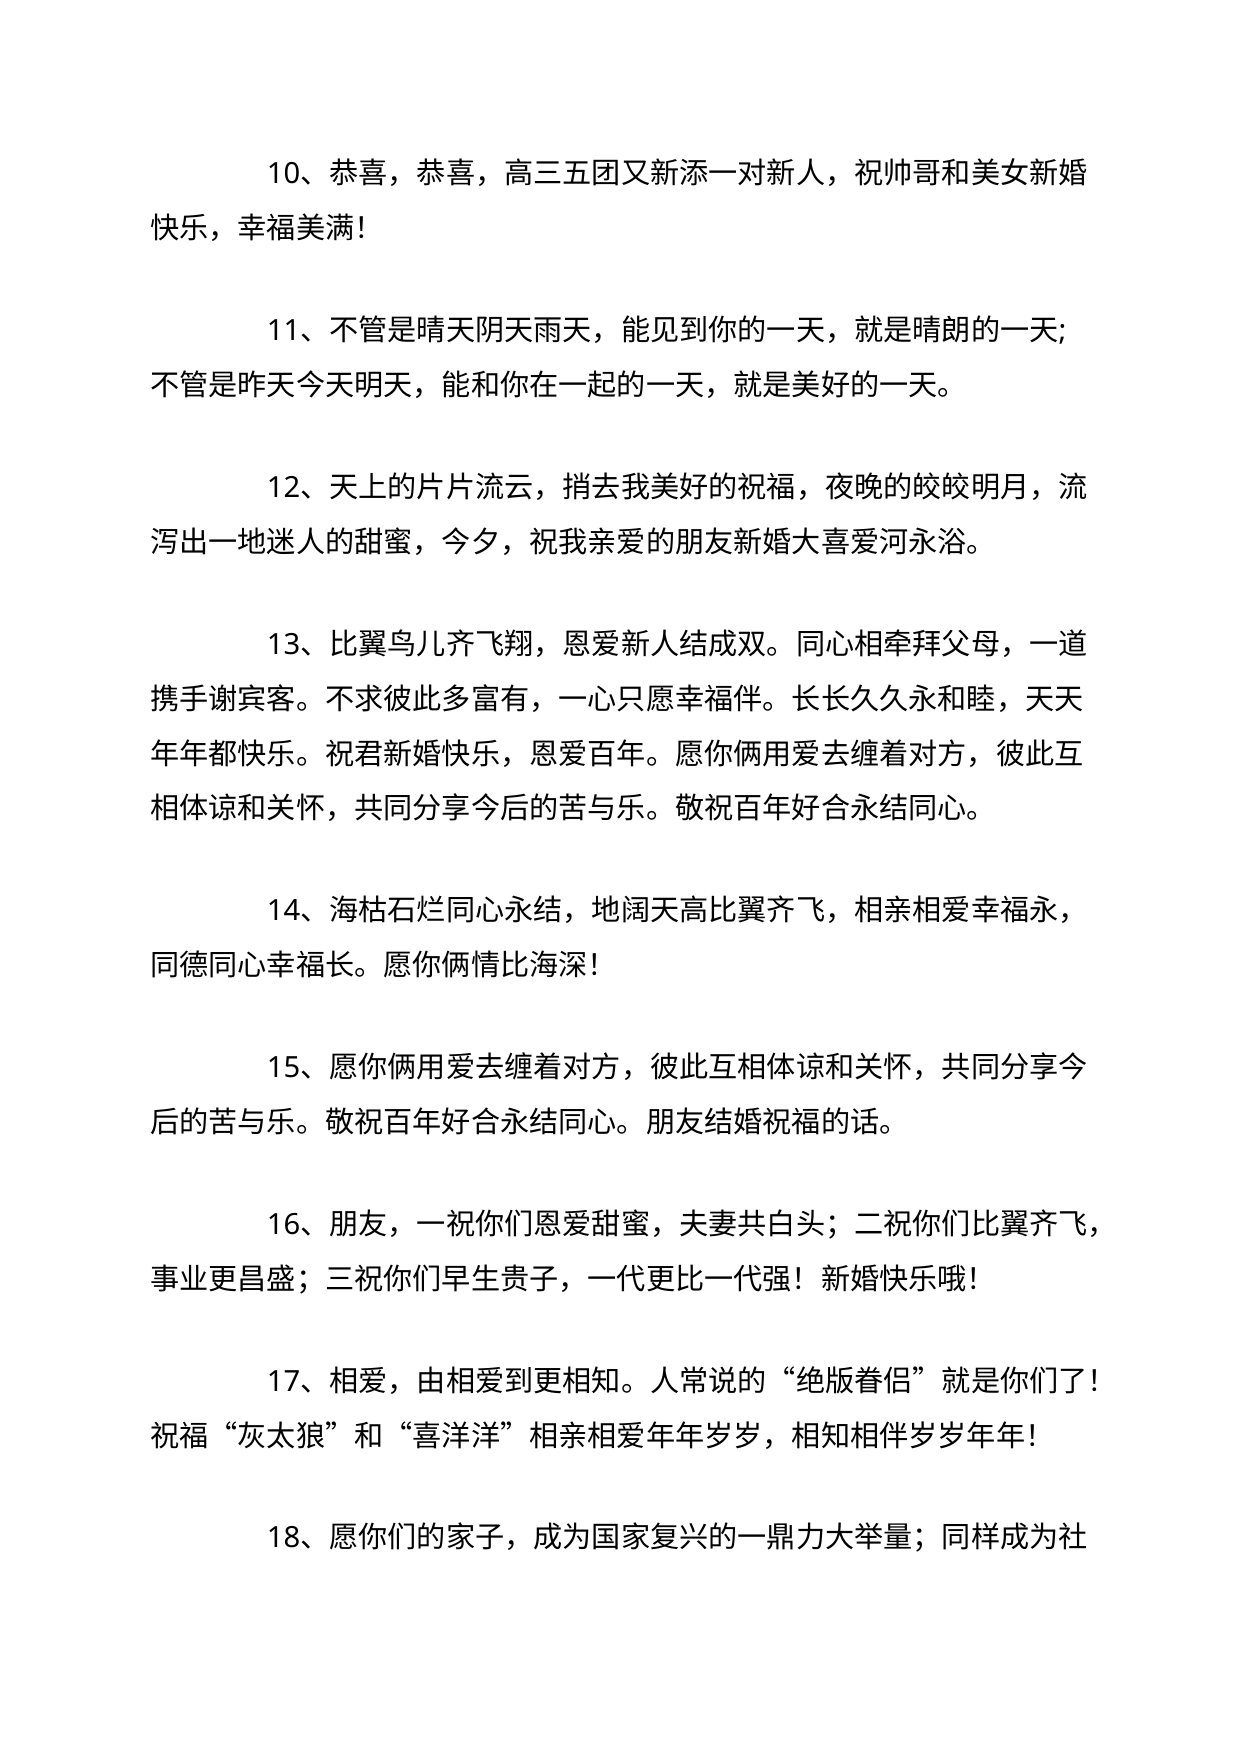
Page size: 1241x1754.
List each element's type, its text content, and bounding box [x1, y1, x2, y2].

text 10、恭喜，恭喜，高三五团又新添一对新人，祝帅哥和美女新婚快乐，幸福美满！ [150, 150, 1090, 247]
text 14、海枯石烂同心永结，地阔天高比翼齐飞，相亲相爱幸福永，同德同心幸福长。愿你俩情比海深！ [150, 887, 1090, 984]
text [150, 1514, 1090, 1556]
text 11、不管是晴天阴天雨天，能见到你的一天，就是晴朗的一天;不管是昨天今天明天，能和你在一起的一天，就是美好的一天。 [150, 307, 1090, 404]
text 17、相爱，由相爱到更相知。人常说的“绝版眷侣”就是你们了！祝福“灰太狼”和“喜洋洋”相亲相爱年年岁岁，相知相伴岁岁年年！ [150, 1357, 1090, 1454]
text 15、愿你俩用爱去缠着对方，彼此互相体谅和关怀，共同分享今后的苦与乐。敬祝百年好合永结同心。朋友结婚祝福的话。 [150, 1044, 1090, 1141]
text 16、朋友，一祝你们恩爱甜蜜，夫妻共白头；二祝你们比翼齐飞，事业更昌盛；三祝你们早生贵子，一代更比一代强！新婚快乐哦！ [150, 1200, 1090, 1298]
text 13、比翼鸟儿齐飞翔，恩爱新人结成双。同心相牵拜父母，一道携手谢宾客。不求彼此多富有，一心只愿幸福伴。长长久久永和睦，天天年年都快乐。祝君新婚快乐，恩爱百年。愿你俩用爱去缠着对方，彼此互相体谅和关怀，共同分享今后的苦与乐。敬祝百年好合永结同心。 [150, 620, 1090, 827]
text 12、天上的片片流云，捎去我美好的祝福，夜晚的皎皎明月，流泻出一地迷人的甜蜜，今夕，祝我亲爱的朋友新婚大喜爱河永浴。 [150, 463, 1090, 561]
